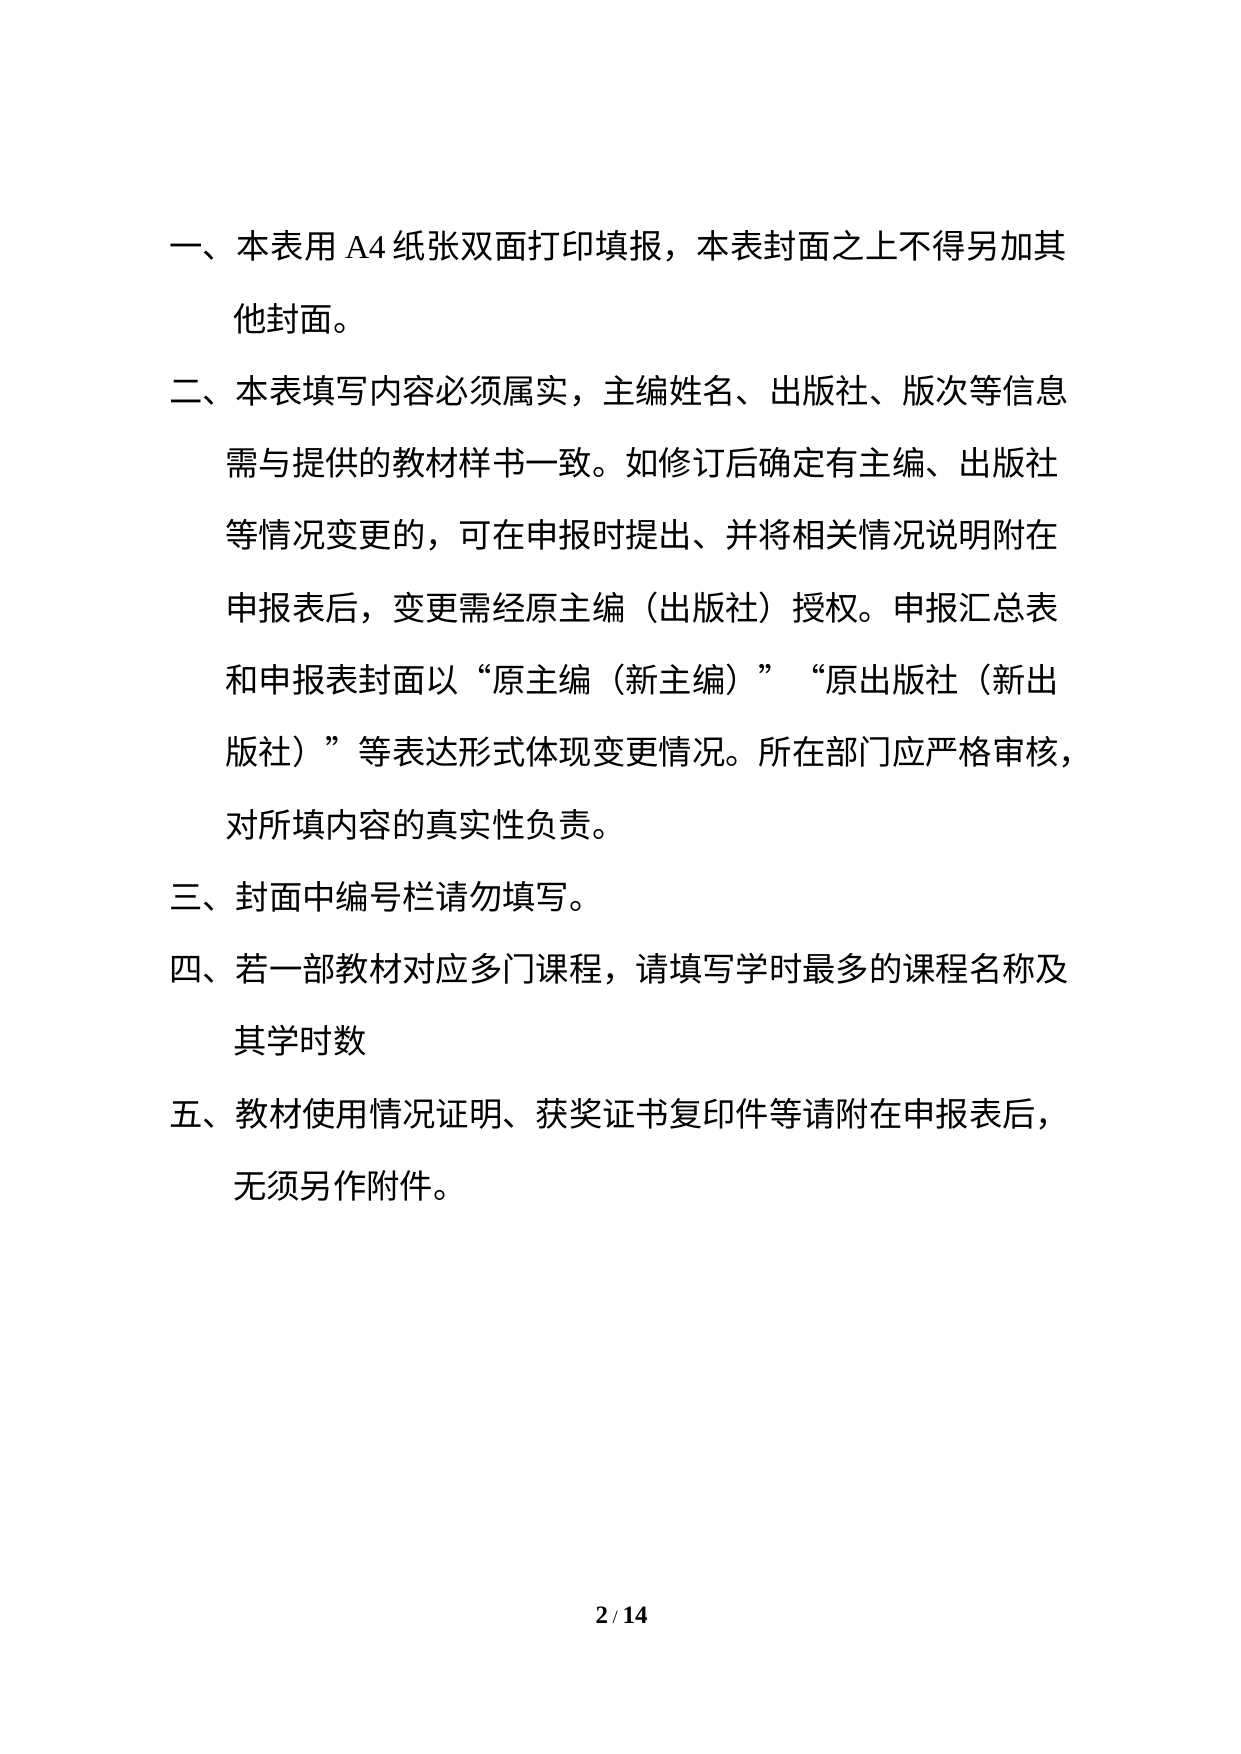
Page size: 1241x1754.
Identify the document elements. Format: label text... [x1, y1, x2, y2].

text 一、本表用A4纸张双面打印填报，本表封面之上不得另加其他封面。 [169, 220, 1069, 341]
text 四、若一部教材对应多门课程，请填写学时最多的课程名称及其学时数 [169, 943, 1069, 1063]
text 二、本表填写内容必须属实，主编姓名、出版社、版次等信息需与提供的教材样书一致。如修订后确定有主编、出版社等情况变更的，可在申报时提出、并将相关情况说明附在申报表后，变更需经原主编（出版社）授权。申报汇总表和申报表封面以“原主编（新主编）”“原出版社（新出版社）”等表达形式体现变更情况。所在部门应严格审核，对所填内容的真实性负责。 [169, 365, 1069, 847]
text 五、教材使用情况证明、获奖证书复印件等请附在申报表后，无须另作附件。 [169, 1088, 1069, 1208]
text 三、封面中编号栏请勿填写。 [169, 871, 1069, 919]
